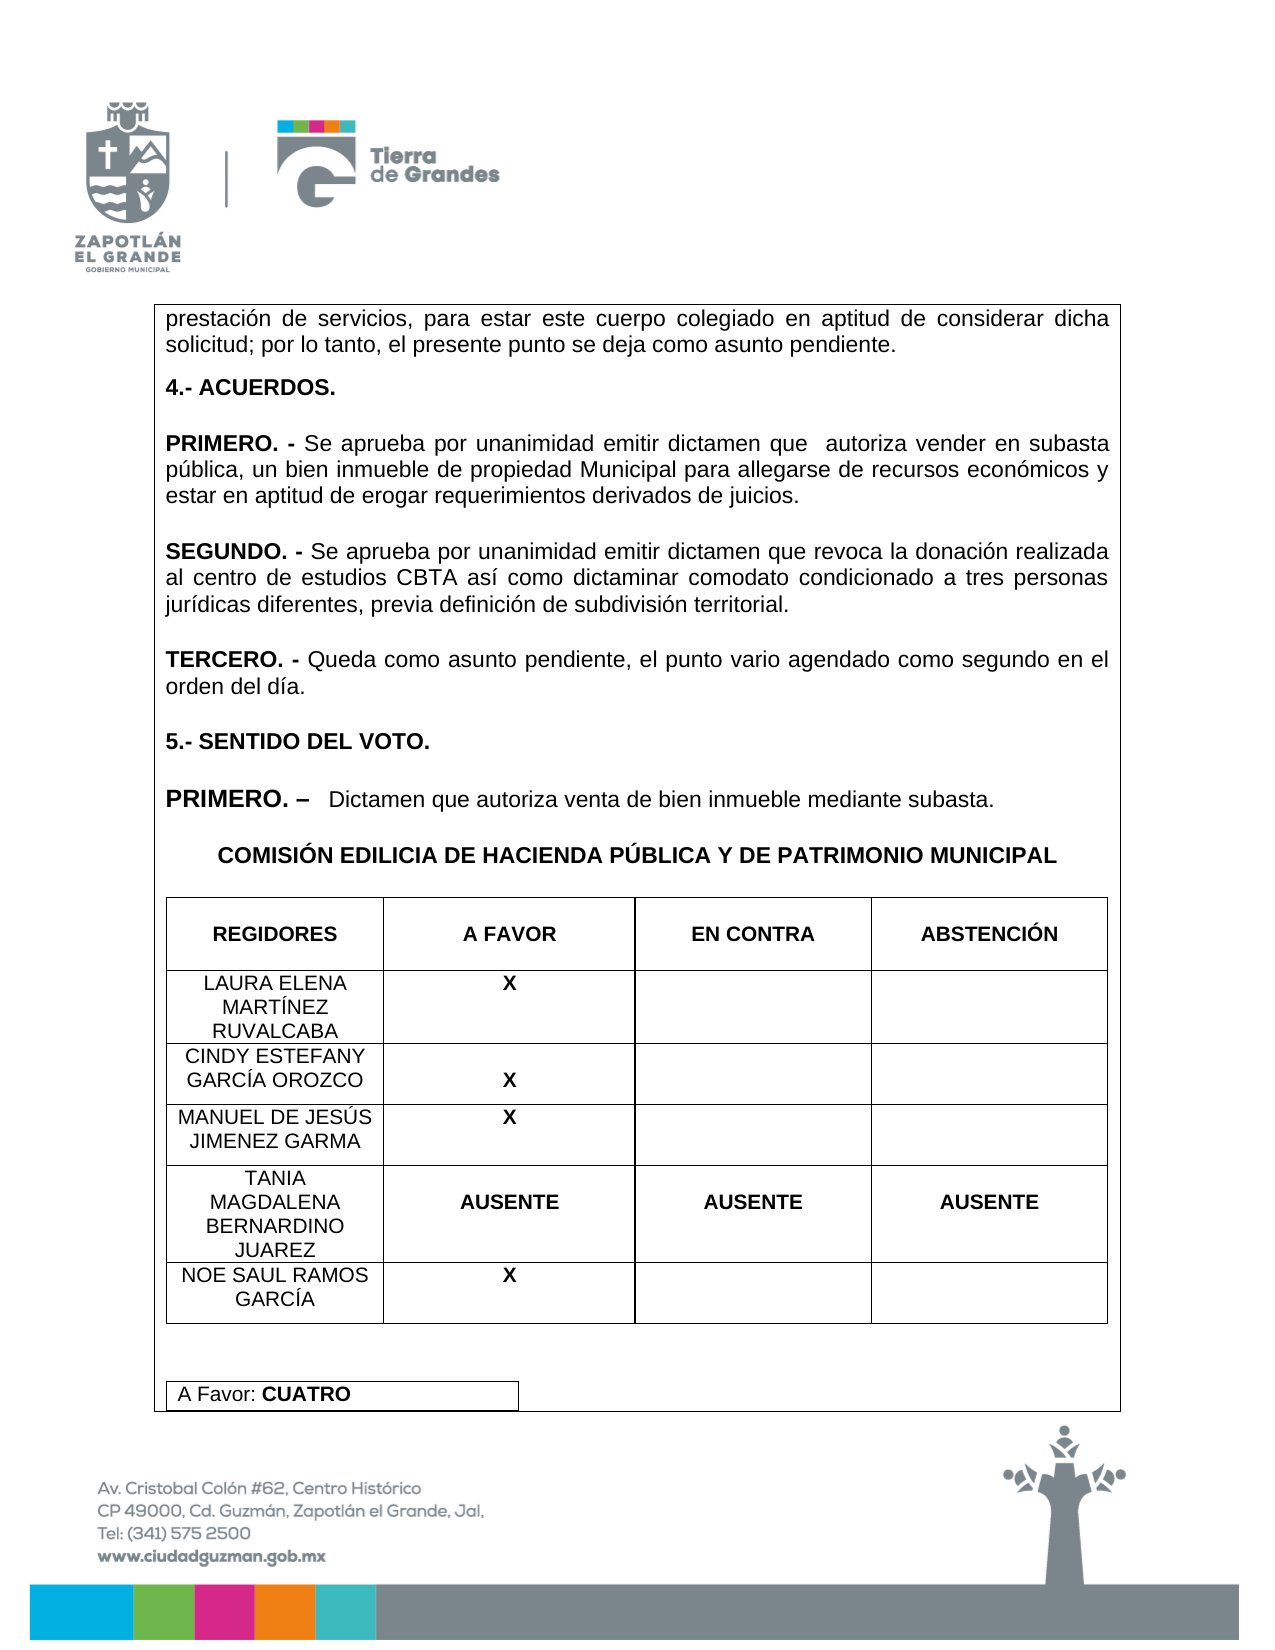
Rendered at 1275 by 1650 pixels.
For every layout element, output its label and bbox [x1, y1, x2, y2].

table_cell [155, 305, 1120, 1411]
picture [0, 42, 1275, 1650]
